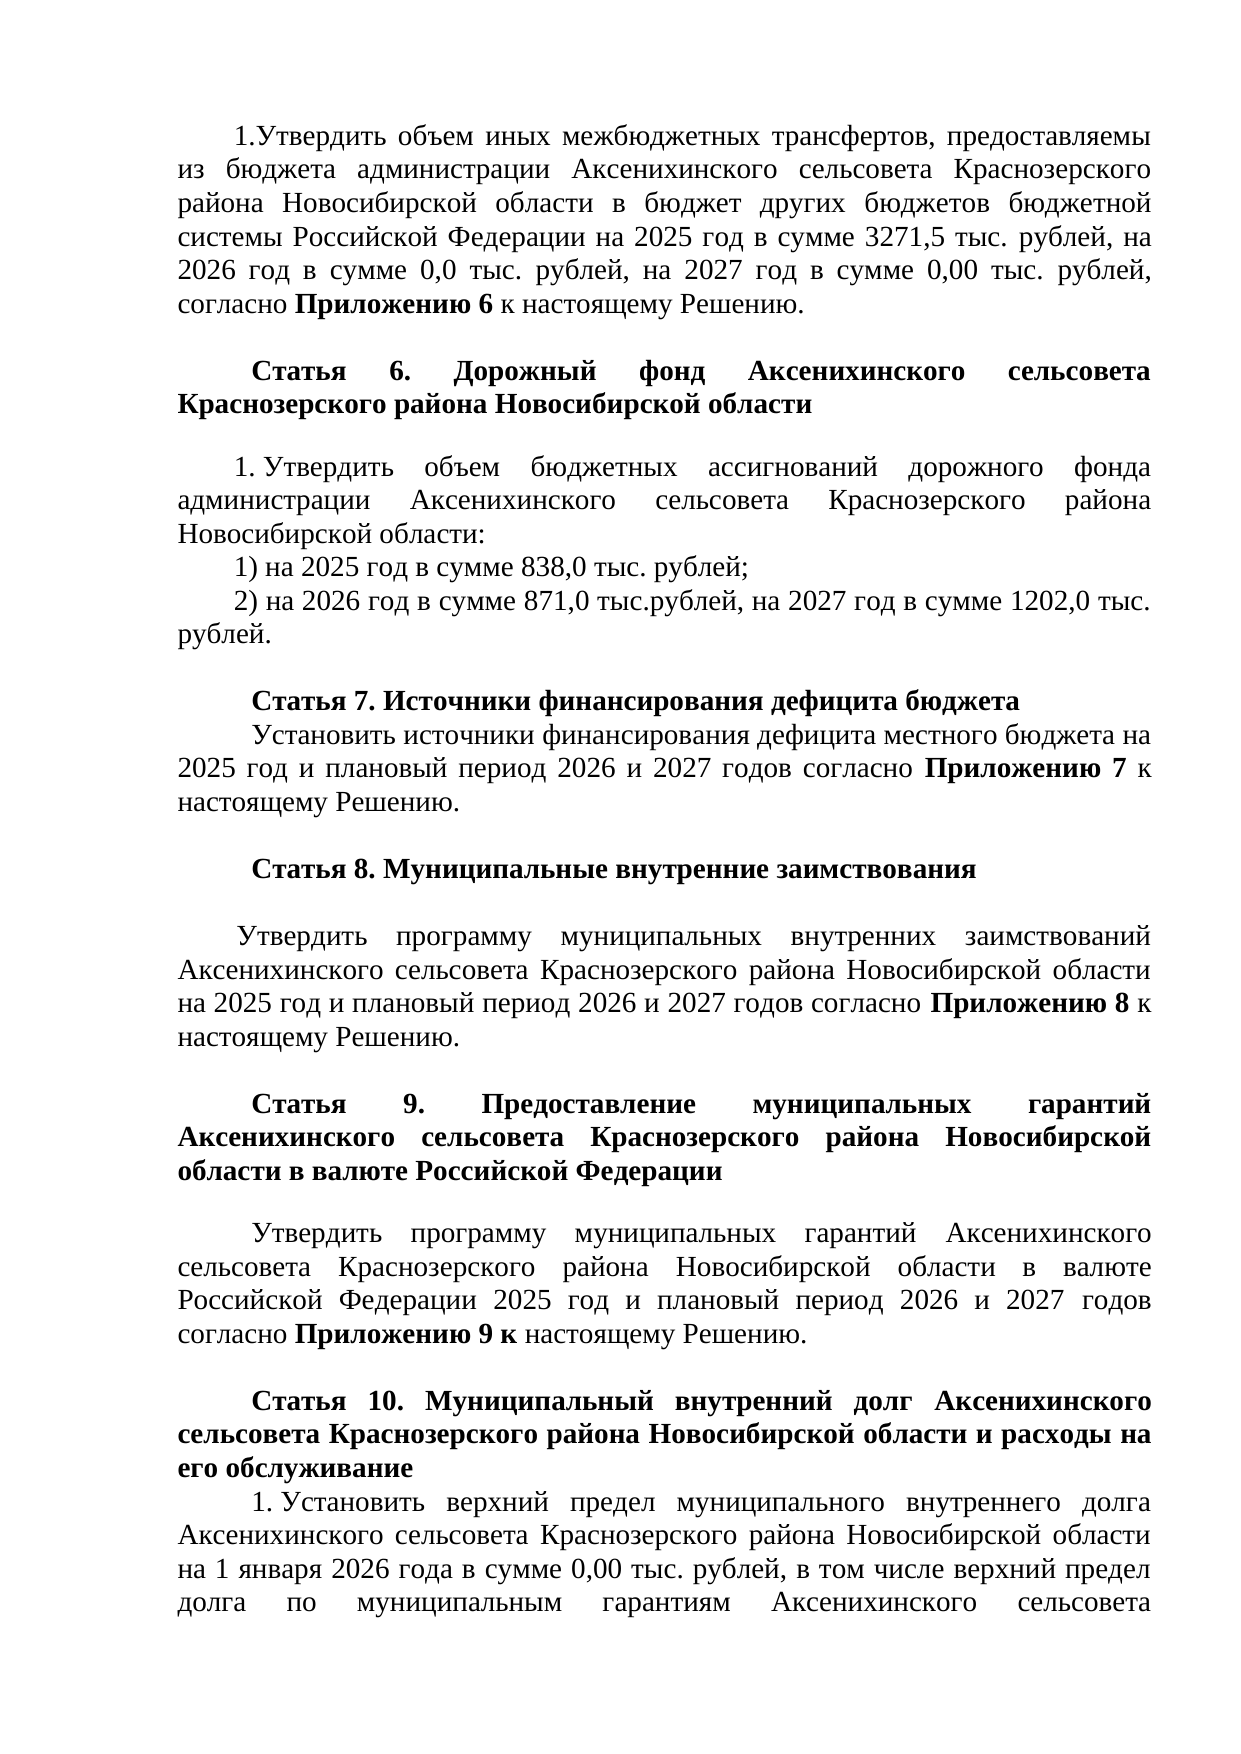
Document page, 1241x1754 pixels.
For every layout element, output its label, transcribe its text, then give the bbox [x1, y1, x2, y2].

text Статья 9. Предоставление муниципальных гарантий Аксенихинского сельсовета Краснозерского района Новосибирской области в валюте Российской Федерации [177, 1086, 1152, 1187]
text Статья 8. Муниципальные внутренние заимствования [177, 851, 1152, 885]
text Статья 6. Дорожный фонд Аксенихинского сельсовета Краснозерского района Новосибирской области [177, 353, 1152, 420]
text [177, 1484, 1152, 1618]
text 1) на 2025 год в сумме 838,0 тыс. рублей; [177, 549, 1152, 583]
text Статья 7. Источники финансирования дефицита бюджета [177, 683, 1152, 717]
text Статья 10. Муниципальный внутренний долг Аксенихинского сельсовета Краснозерского района Новосибирской области и расходы на его обслуживание [177, 1383, 1152, 1484]
text Утвердить программу муниципальных гарантий Аксенихинского сельсовета Краснозерского района Новосибирской области в валюте Российской Федерации 2025 год и плановый период 2026 и 2027 годов согласно Приложению 9 к настоящему Решению. [177, 1215, 1152, 1349]
text 2) на 2026 год в сумме 871,0 тыс.рублей, на 2027 год в сумме 1202,0 тыс. рублей. [177, 583, 1152, 650]
text 1.Утвердить объем иных межбюджетных трансфертов, предоставляемы из бюджета администрации Аксенихинского сельсовета Краснозерского района Новосибирской области в бюджет других бюджетов бюджетной системы Российской Федерации на 2025 год в сумме 3271,5 тыс. рублей, на 2026 год в сумме 0,0 тыс. рублей, на 2027 год в сумме 0,00 тыс. рублей, согласно Приложению 6 к настоящему Решению. [177, 118, 1152, 319]
text Установить источники финансирования дефицита местного бюджета на 2025 год и плановый период 2026 и 2027 годов согласно Приложению 7 к настоящему Решению. [177, 717, 1152, 818]
text 1. Утвердить объем бюджетных ассигнований дорожного фонда администрации Аксенихинского сельсовета Краснозерского района Новосибирской области: [177, 449, 1152, 549]
text Утвердить программу муниципальных внутренних заимствований Аксенихинского сельсовета Краснозерского района Новосибирской области на 2025 год и плановый период 2026 и 2027 годов согласно Приложению 8 к настоящему Решению. [177, 918, 1152, 1052]
